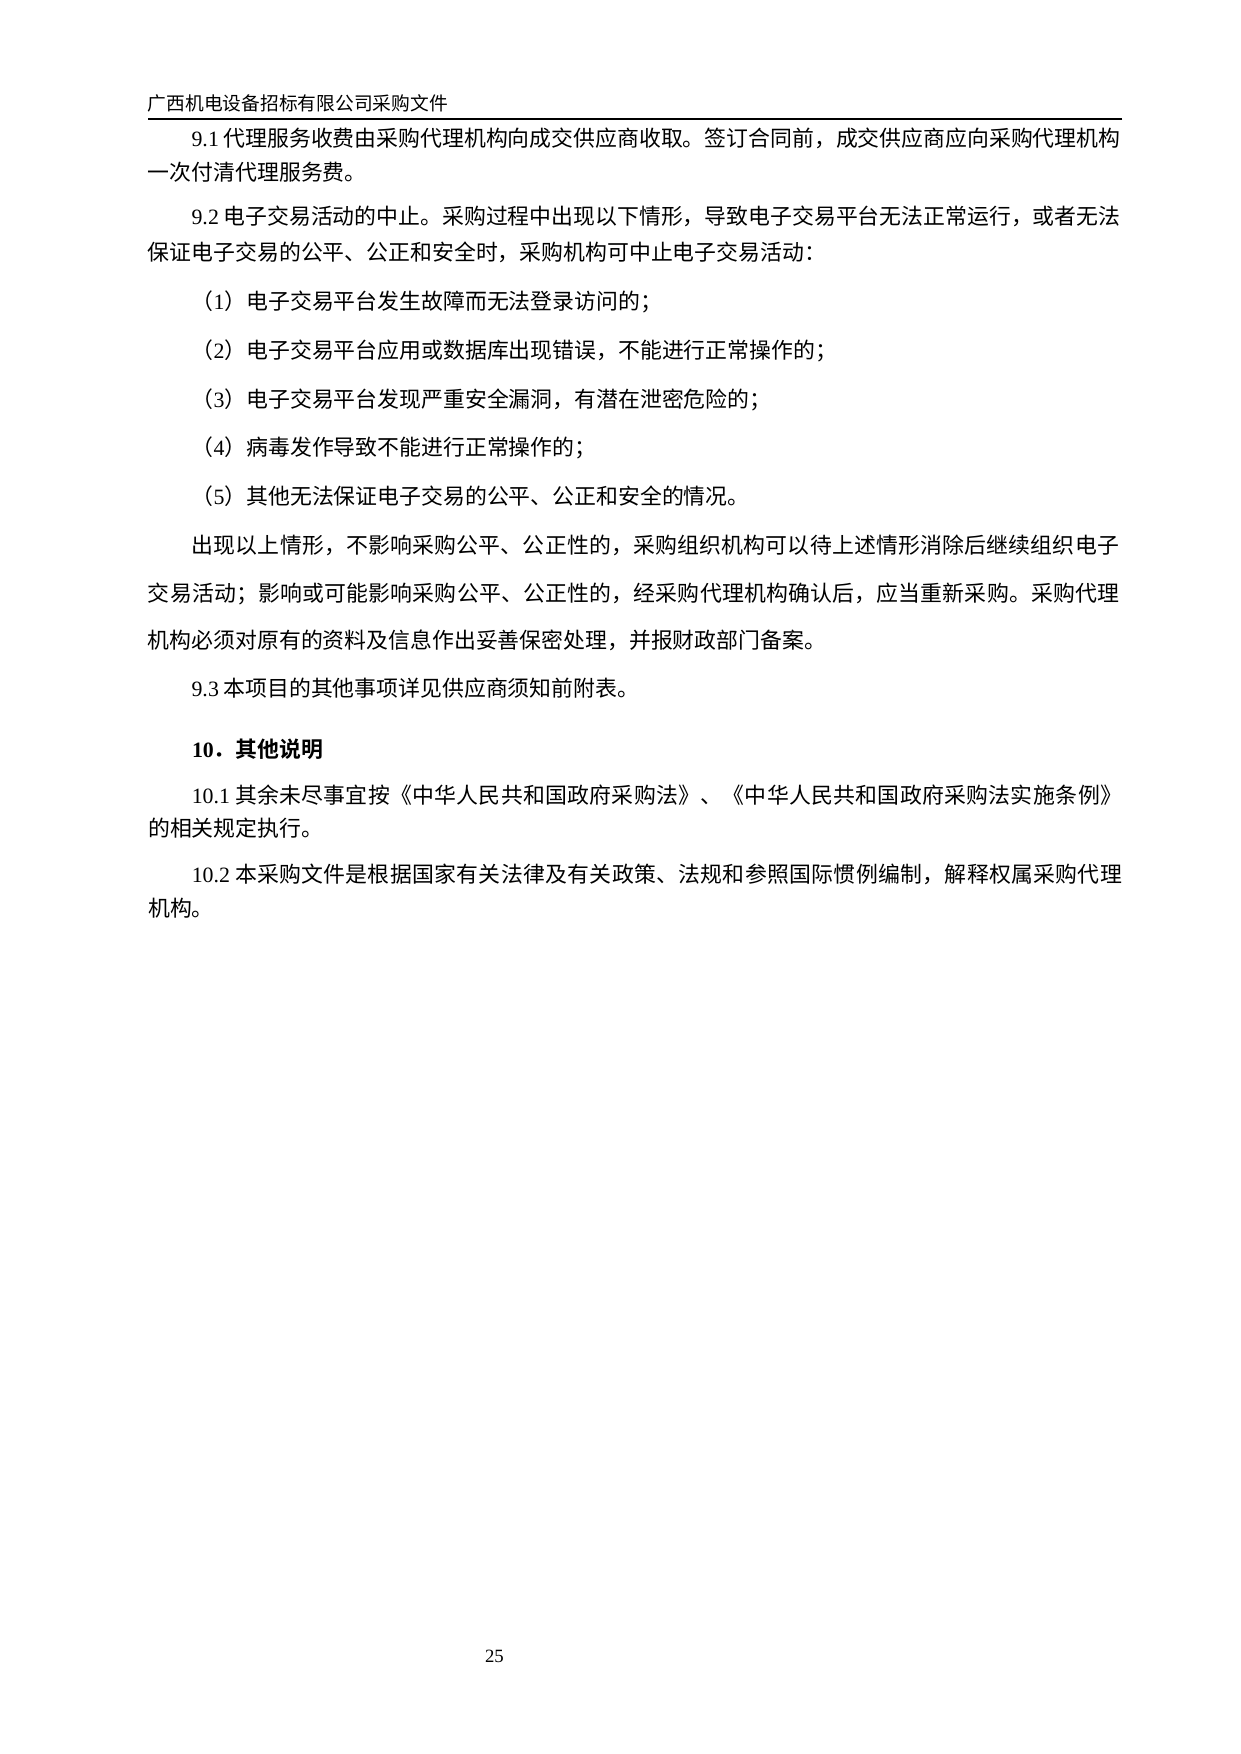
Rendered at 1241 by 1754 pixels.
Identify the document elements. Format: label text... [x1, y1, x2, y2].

text 10.1其余未尽事宜按《中华人民共和国政府采购法》、《中华人民共和国政府采购法实施条例》的相关规定执行。 [148, 776, 1122, 843]
text 10．其他说明 [148, 731, 1122, 764]
text 出现以上情形，不影响采购公平、公正性的，采购组织机构可以待上述情形消除后继续组织电子交易活动；影响或可能影响采购公平、公正性的，经采购代理机构确认后，应当重新采购。采购代理机构必须对原有的资料及信息作出妥善保密处理，并报财政部门备案。 [148, 528, 1122, 655]
text 9.2电子交易活动的中止。采购过程中出现以下情形，导致电子交易平台无法正常运行，或者无法保证电子交易的公平、公正和安全时，采购机构可中止电子交易活动： [148, 199, 1122, 267]
text 9.1代理服务收费由采购代理机构向成交供应商收取。签订合同前，成交供应商应向采购代理机构一次付清代理服务费。 [148, 120, 1122, 186]
text （3）电子交易平台发现严重安全漏洞，有潜在泄密危险的； [148, 382, 1122, 413]
text 10.2本采购文件是根据国家有关法律及有关政策、法规和参照国际惯例编制，解释权属采购代理机构。 [148, 856, 1122, 922]
text （4）病毒发作导致不能进行正常操作的； [148, 430, 1122, 462]
text （1）电子交易平台发生故障而无法登录访问的； [148, 284, 1122, 316]
text （5）其他无法保证电子交易的公平、公正和安全的情况。 [148, 479, 1122, 511]
text （2）电子交易平台应用或数据库出现错误，不能进行正常操作的； [148, 333, 1122, 364]
text 9.3本项目的其他事项详见供应商须知前附表。 [148, 671, 1122, 702]
